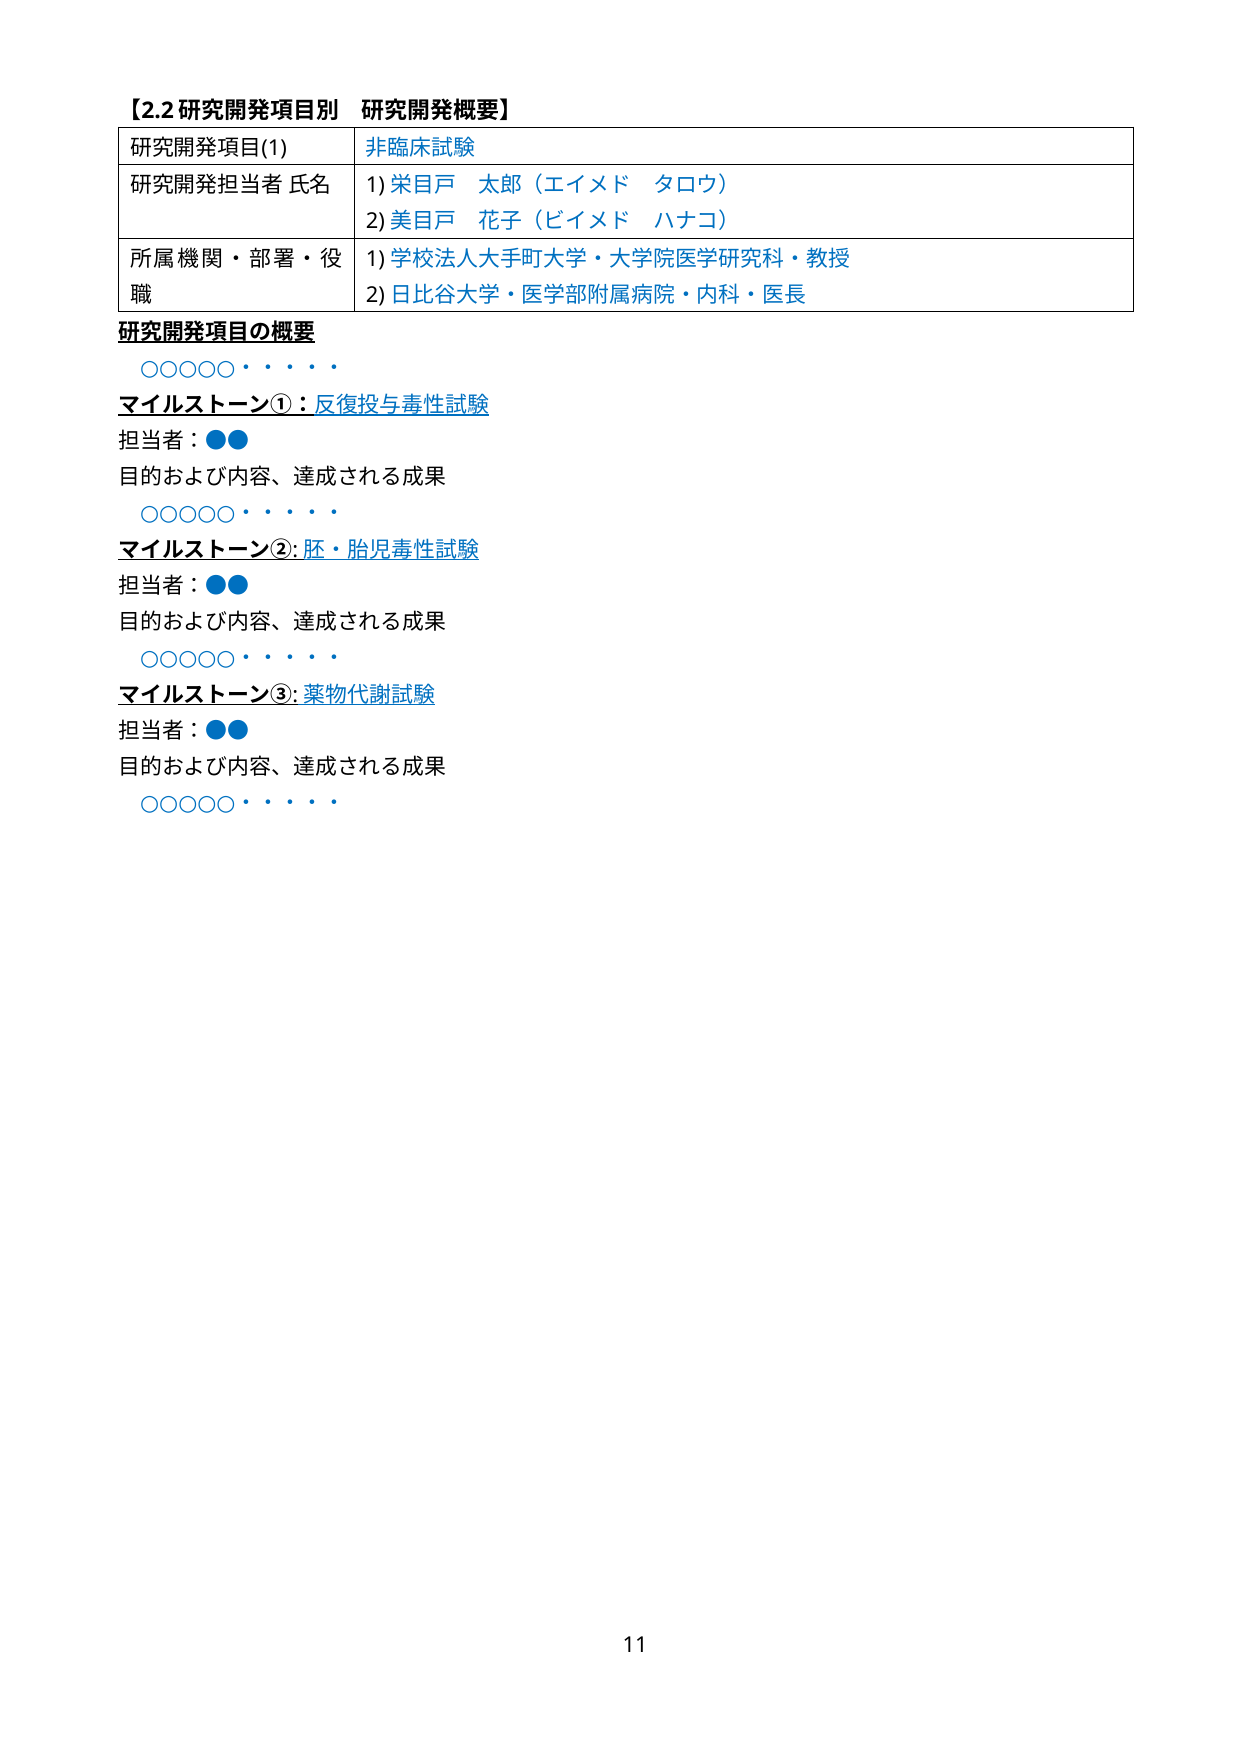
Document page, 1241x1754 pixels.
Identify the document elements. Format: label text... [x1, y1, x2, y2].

text ○○○○○・・・・・ [118, 348, 1152, 384]
text ○○○○○・・・・・ [118, 493, 1152, 529]
text マイルストーン②: 胚・胎児毒性試験 [118, 529, 1152, 566]
text 目的および内容、達成される成果 [118, 602, 1152, 638]
table_cell 1) 栄目戸 太郎（エイメド タロウ） 2) 美目戸 花子（ビイメド ハナコ） [355, 165, 1133, 237]
text 【2.2研究開発項目別 研究開発概要】 [118, 90, 1152, 127]
text ○○○○○・・・・・ [118, 783, 1152, 819]
text 担当者：●● [118, 566, 1152, 602]
text 目的および内容、達成される成果 [118, 747, 1152, 783]
table_cell 1) 学校法人大手町大学・大学院医学研究科・教授 2) 日比谷大学・医学部附属病院・内科・医長 [355, 239, 1133, 311]
table_header 研究開発項目(1) [119, 128, 354, 164]
table_header 非臨床試験 [355, 128, 1133, 164]
text 担当者：●● [118, 711, 1152, 747]
table_cell 研究開発担当者 氏名 [119, 165, 354, 237]
table_cell 所属機関・部署・役職 [119, 239, 354, 311]
text 目的および内容、達成される成果 [118, 457, 1152, 493]
text マイルストーン①：反復投与毒性試験 [118, 384, 1152, 421]
text 担当者：●● [118, 421, 1152, 457]
text 研究開発項目の概要 [118, 312, 1152, 348]
text ○○○○○・・・・・ [118, 638, 1152, 674]
text マイルストーン③: 薬物代謝試験 [118, 674, 1152, 711]
